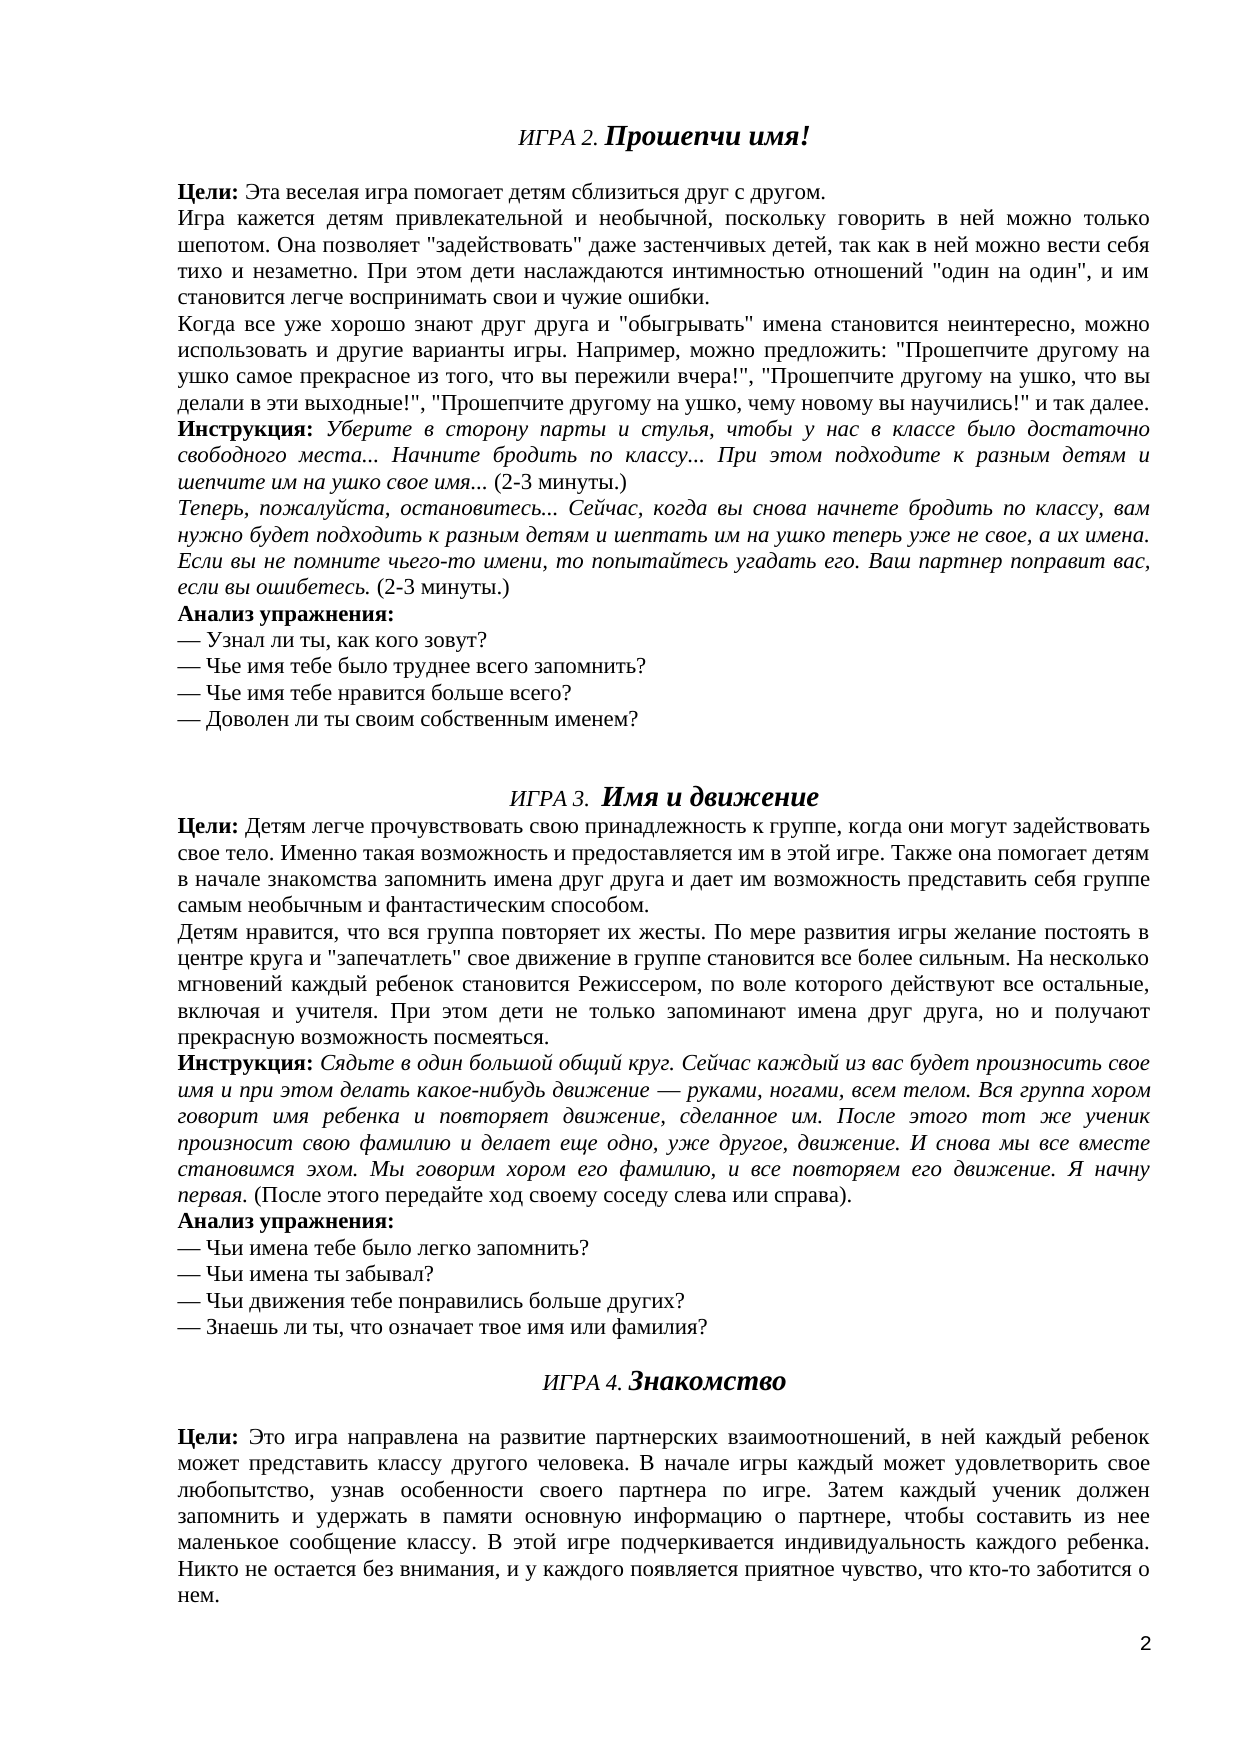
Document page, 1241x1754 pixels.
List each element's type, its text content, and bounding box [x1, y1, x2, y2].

text Инструкция: Уберите в сторону парты и стулья, чтобы у нас в классе было достаточно свободного места... Начните бродить по классу... При этом подходите к разным детям и шепчите им на ушко свое имя... (2-3 минуты.) [177, 415, 1152, 494]
text ИГРА 4. Знакомство [177, 1363, 1152, 1397]
text — Чье имя тебе нравится больше всего? [177, 679, 1152, 705]
text — Чьи имена ты забывал? [177, 1260, 1152, 1287]
text Инструкция: Сядьте в один большой общий круг. Сейчас каждый из вас будет произносить свое имя и при этом делать какое-нибудь движение — руками, ногами, всем телом. Вся группа хором говорит имя ребенка и повторяет движение, сделанное им. После этого тот же ученик произносит свою фамилию и делает еще одно, уже другое, движение. И снова мы все вместе становимся эхом. Мы говорим хором его фамилию, и все повторяем его движение. Я начну первая. (После этого передайте ход своему соседу слева или справа). [177, 1049, 1152, 1208]
text ИГРА 3. Имя и движение [177, 779, 1152, 812]
text Цели: Детям легче прочувствовать свою принадлежность к группе, когда они могут задействовать свое тело. Именно такая возможность и предоставляется им в этой игре. Также она помогает детям в начале знакомства запомнить имена друг друга и дает им возможность представить себя группе самым необычным и фантастическим способом. [177, 812, 1152, 918]
text — Доволен ли ты своим собственным именем? [177, 705, 1152, 731]
text Цели: Эта веселая игра помогает детям сблизиться друг с другом. [177, 178, 1152, 204]
text — Чье имя тебе было труднее всего запомнить? [177, 652, 1152, 679]
text — Чьи имена тебе было легко запомнить? [177, 1234, 1152, 1260]
text — Знаешь ли ты, что означает твое имя или фамилия? [177, 1313, 1152, 1339]
text ИГРА 2. Прошепчи имя! [177, 118, 1152, 152]
text — Узнал ли ты, как кого зовут? [177, 626, 1152, 652]
text Цели: Это игра направлена на развитие партнерских взаимоотношений, в ней каждый ребенок может представить классу другого человека. В начале игры каждый может удовлетворить свое любопытство, узнав особенности своего партнера по игре. Затем каждый ученик должен запомнить и удержать в памяти основную информацию о партнере, чтобы составить из нее маленькое сообщение классу. В этой игре подчеркивается индивидуальность каждого ребенка. Никто не остается без внимания, и у каждого появляется приятное чувство, что кто-то заботится о нем. [177, 1423, 1152, 1607]
text Анализ упражнения: [177, 1208, 1152, 1234]
text Игра кажется детям привлекательной и необычной, поскольку говорить в ней можно только шепотом. Она позволяет "задействовать" даже застенчивых детей, так как в ней можно вести себя тихо и незаметно. При этом дети наслаждаются интимностью отношений "один на один", и им становится легче воспринимать свои и чужие ошибки. [177, 204, 1152, 310]
text Теперь, пожалуйста, остановитесь... Сейчас, когда вы снова начнете бродить по классу, вам нужно будет подходить к разным детям и шептать им на ушко теперь уже не свое, а их имена. Если вы не помните чьего-то имени, то попытайтесь угадать его. Ваш партнер поправит вас, если вы ошибетесь. (2-3 минуты.) [177, 494, 1152, 600]
text Детям нравится, что вся группа повторяет их жесты. По мере развития игры желание постоять в центре круга и "запечатлеть" свое движение в группе становится все более сильным. На несколько мгновений каждый ребенок становится Режиссером, по воле которого действуют все остальные, включая и учителя. При этом дети не только запоминают имена друг друга, но и получают прекрасную возможность посмеяться. [177, 918, 1152, 1049]
text Когда все уже хорошо знают друг друга и "обыгрывать" имена становится неинтересно, можно использовать и другие варианты игры. Например, можно предложить: "Прошепчите другому на ушко самое прекрасное из того, что вы пережили вчера!", "Прошепчите другому на ушко, что вы делали в эти выходные!", "Прошепчите другому на ушко, чему новому вы научились!" и так далее. [177, 310, 1152, 415]
text — Чьи движения тебе понравились больше других? [177, 1287, 1152, 1313]
text Анализ упражнения: [177, 600, 1152, 626]
